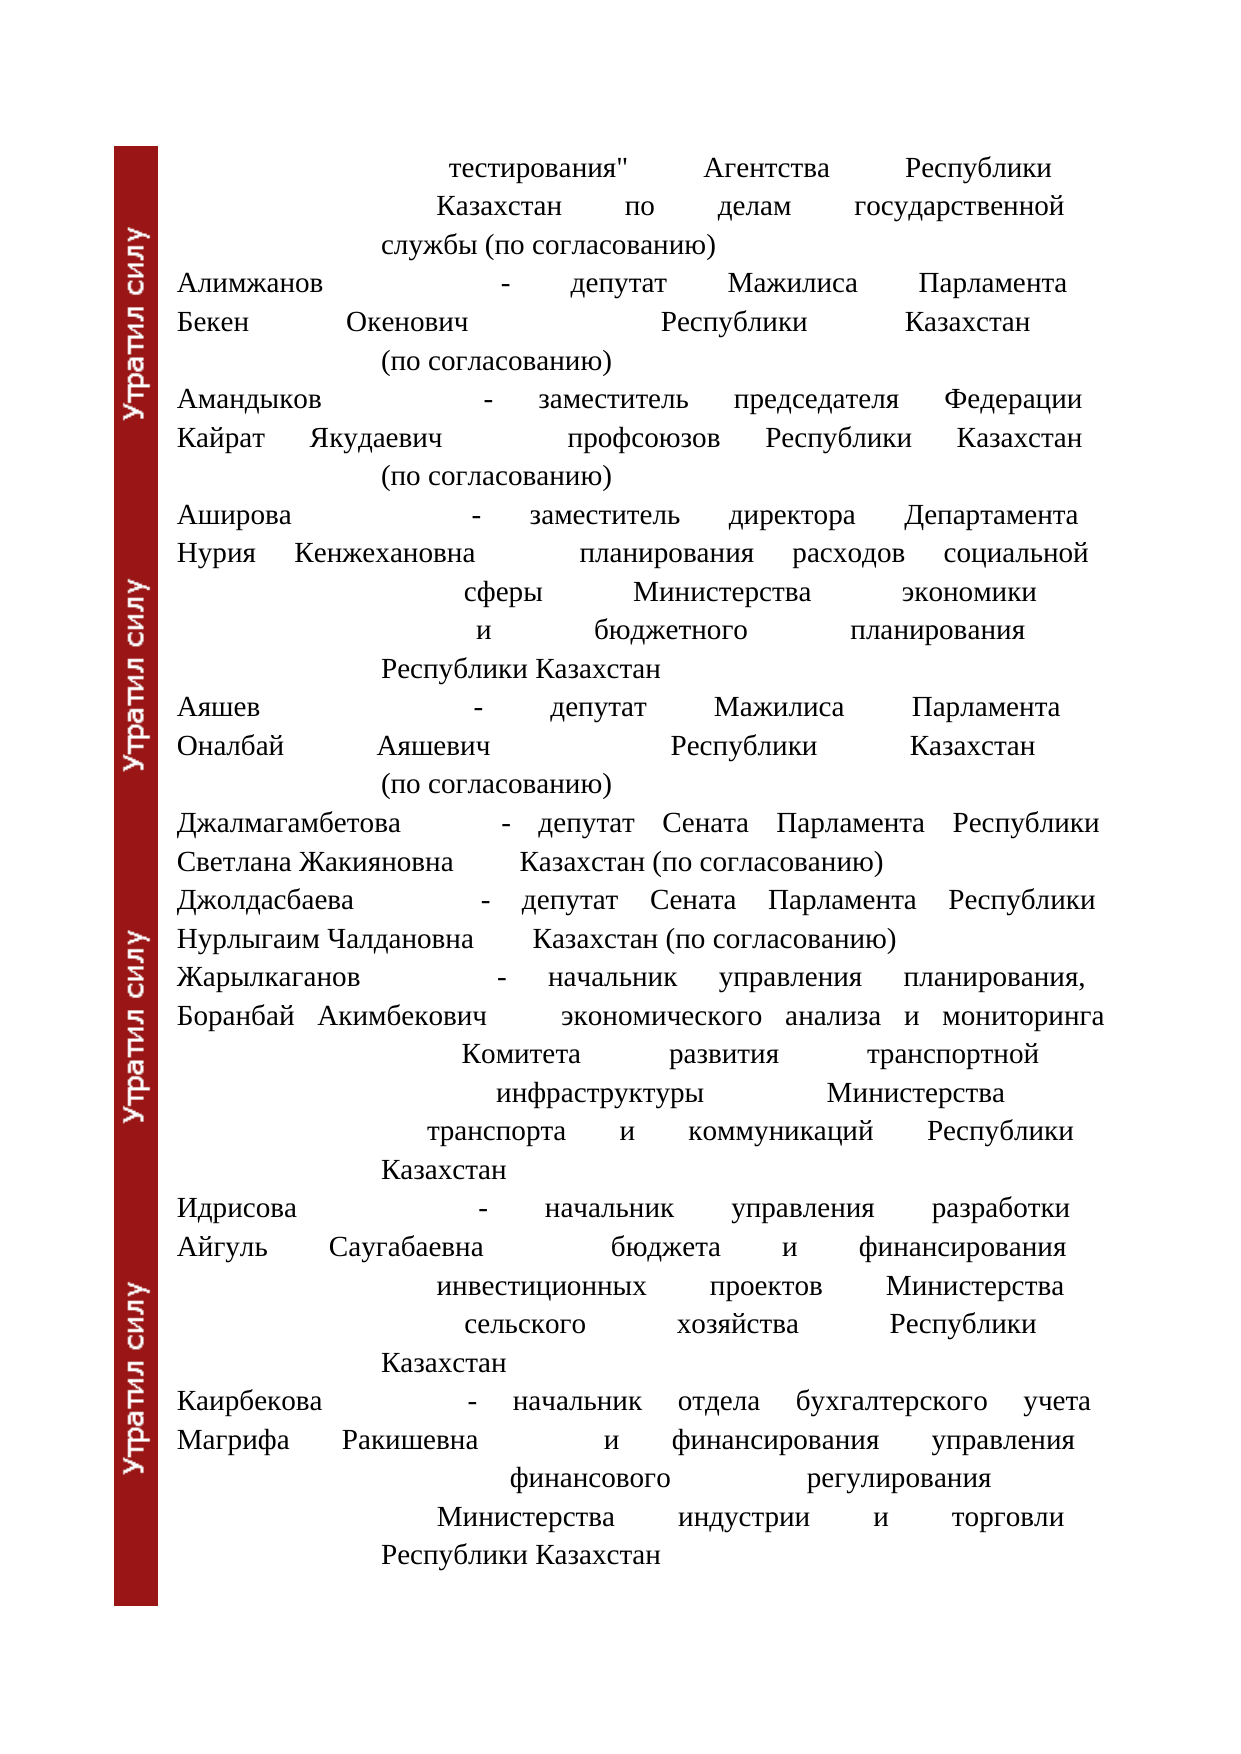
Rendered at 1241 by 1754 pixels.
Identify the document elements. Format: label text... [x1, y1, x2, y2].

text Джалмагамбетова - депутат Сената Парламента Республики Светлана Жакияновна Казахстан (по согласованию) [112, 805, 1128, 877]
picture [114, 1378, 158, 1383]
text Идрисова - начальник управления разработки Айгуль Саугабаевна бюджета и финансирования инвестиционных проектов Министерства сельского хозяйства Республики Казахстан [112, 1191, 1128, 1378]
picture [114, 1186, 158, 1191]
text Аяшев - депутат Мажилиса Парламента Оналбай Аяшевич Республики Казахстан (по согласованию) [112, 689, 1128, 800]
picture [114, 261, 158, 266]
picture [114, 146, 158, 150]
picture [114, 954, 158, 959]
text Джолдасбаева - депутат Сената Парламента Республики Нурлыгаим Чалдановна Казахстан (по согласованию) [112, 882, 1128, 954]
text Алимжанов - депутат Мажилиса Парламента Бекен Окенович Республики Казахстан (по согласованию) [112, 266, 1128, 376]
picture [114, 684, 158, 689]
text Жарылкаганов - начальник управления планирования, Боранбай Акимбекович экономического анализа и мониторинга Комитета развития транспортной инфраструктуры Министерства транспорта и коммуникаций Республики Казахстан [112, 959, 1128, 1186]
picture [114, 1571, 158, 1606]
text Амандыков - заместитель председателя Федерации Кайрат Якудаевич профсоюзов Республики Казахстан (по согласованию) [112, 381, 1128, 492]
picture [114, 376, 158, 381]
text Каирбекова - начальник отдела бухгалтерского учета Магрифа Ракишевна и финансирования управления финансового регулирования Министерства индустрии и торговли Республики Казахстан [112, 1383, 1128, 1571]
text Аширова - заместитель директора Департамента Нурия Кенжехановна планирования расходов социальной сферы Министерства экономики и бюджетного планирования Республики Казахстан [112, 497, 1128, 684]
picture [114, 492, 158, 497]
picture [114, 800, 158, 805]
picture [114, 877, 158, 882]
